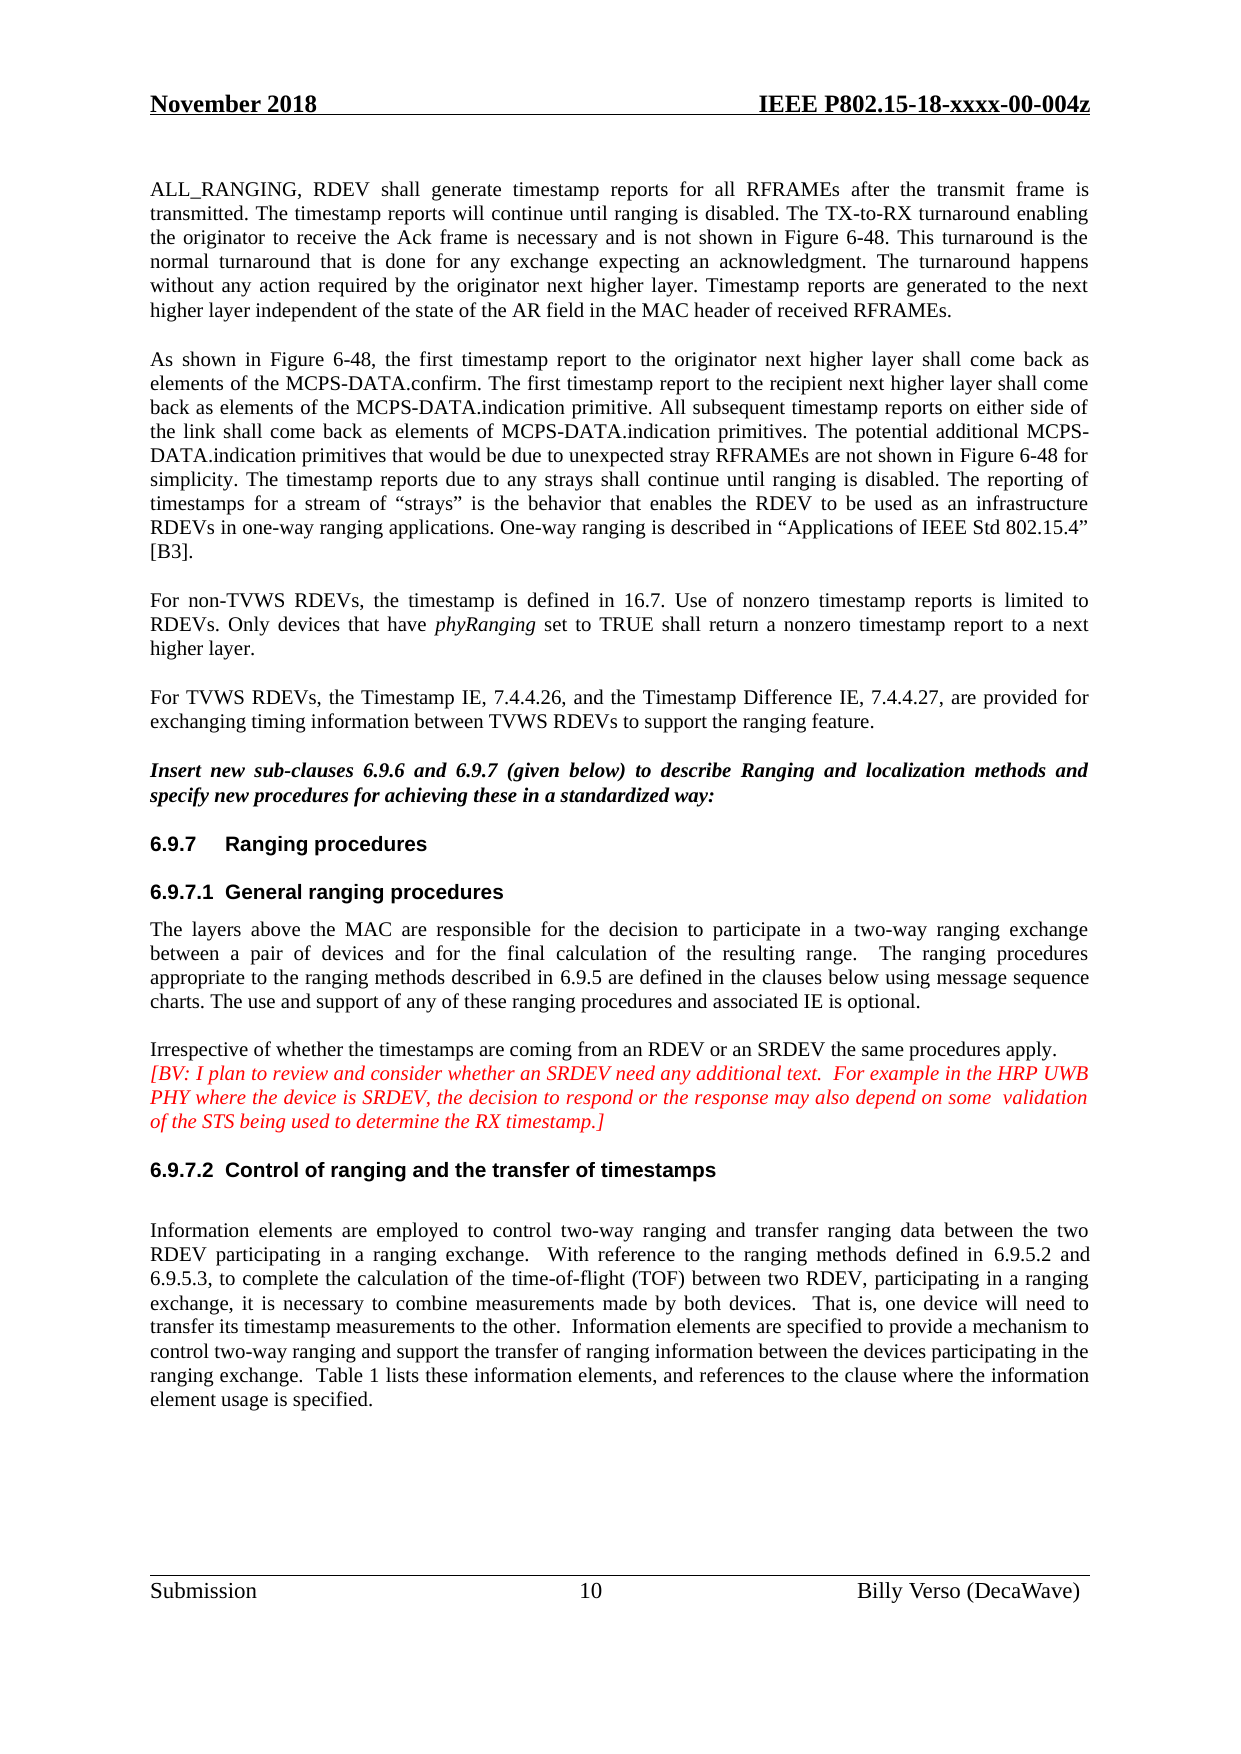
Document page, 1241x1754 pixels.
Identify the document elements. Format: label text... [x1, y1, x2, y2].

text Irrespective of whether the timestamps are coming from an RDEV or an SRDEV the same procedures apply. [150, 1037, 1090, 1061]
text Insert new sub-clauses 6.9.6 and 6.9.7 (given below) to describe Ranging and localization methods and specify new procedures for achieving these in a standardized way: [150, 758, 1090, 807]
subtitle Ranging procedures [150, 831, 1090, 855]
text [150, 177, 1090, 322]
text [BV: I plan to review and consider whether an SRDEV need any additional text. For example in the HRP UWB PHY where the device is SRDEV, the decision to respond or the response may also depend on some validation of the STS being used to determine the RX timestamp.] [150, 1061, 1090, 1133]
text For TVWS RDEVs, the Timestamp IE, 7.4.4.26, and the Timestamp Difference IE, 7.4.4.27, are provided for exchanging timing information between TVWS RDEVs to support the ranging feature. [150, 685, 1090, 733]
text As shown in Figure 6-48, the first timestamp report to the originator next higher layer shall come back as elements of the MCPS-DATA.confirm. The first timestamp report to the recipient next higher layer shall come back as elements of the MCPS-DATA.indication primitive. All subsequent timestamp reports on either side of the link shall come back as elements of MCPS-DATA.indication primitives. The potential additional MCPS-DATA.indication primitives that would be due to unexpected stray RFRAMEs are not shown in Figure 6-48 for simplicity. The timestamp reports due to any strays shall continue until ranging is disabled. The reporting of timestamps for a stream of “strays” is the behavior that enables the RDEV to be used as an infrastructure RDEVs in one-way ranging applications. One-way ranging is described in “Applications of IEEE Std 802.15.4” [B3]. [150, 347, 1090, 563]
text For non-TVWS RDEVs, the timestamp is defined in 16.7. Use of nonzero timestamp reports is limited to RDEVs. Only devices that have phyRanging set to TRUE shall return a nonzero timestamp report to a next higher layer. [150, 588, 1090, 660]
subtitle General ranging procedures [150, 880, 1090, 904]
text Information elements are employed to control two-way ranging and transfer ranging data between the two RDEV participating in a ranging exchange. With reference to the ranging methods defined in 6.9.5.2 and 6.9.5.3, to complete the calculation of the time-of-flight (TOF) between two RDEV, participating in a ranging exchange, it is necessary to combine measurements made by both devices. That is, one device will need to transfer its timestamp measurements to the other. Information elements are specified to provide a mechanism to control two-way ranging and support the transfer of ranging information between the devices participating in the ranging exchange. Table 1 lists these information elements, and references to the clause where the information element usage is specified. [150, 1218, 1090, 1411]
text The layers above the MAC are responsible for the decision to participate in a two-way ranging exchange between a pair of devices and for the final calculation of the resulting range. The ranging procedures appropriate to the ranging methods described in 6.9.5 are defined in the clauses below using message sequence charts. The use and support of any of these ranging procedures and associated IE is optional. [150, 916, 1090, 1013]
subtitle Control of ranging and the transfer of timestamps [150, 1158, 1090, 1182]
